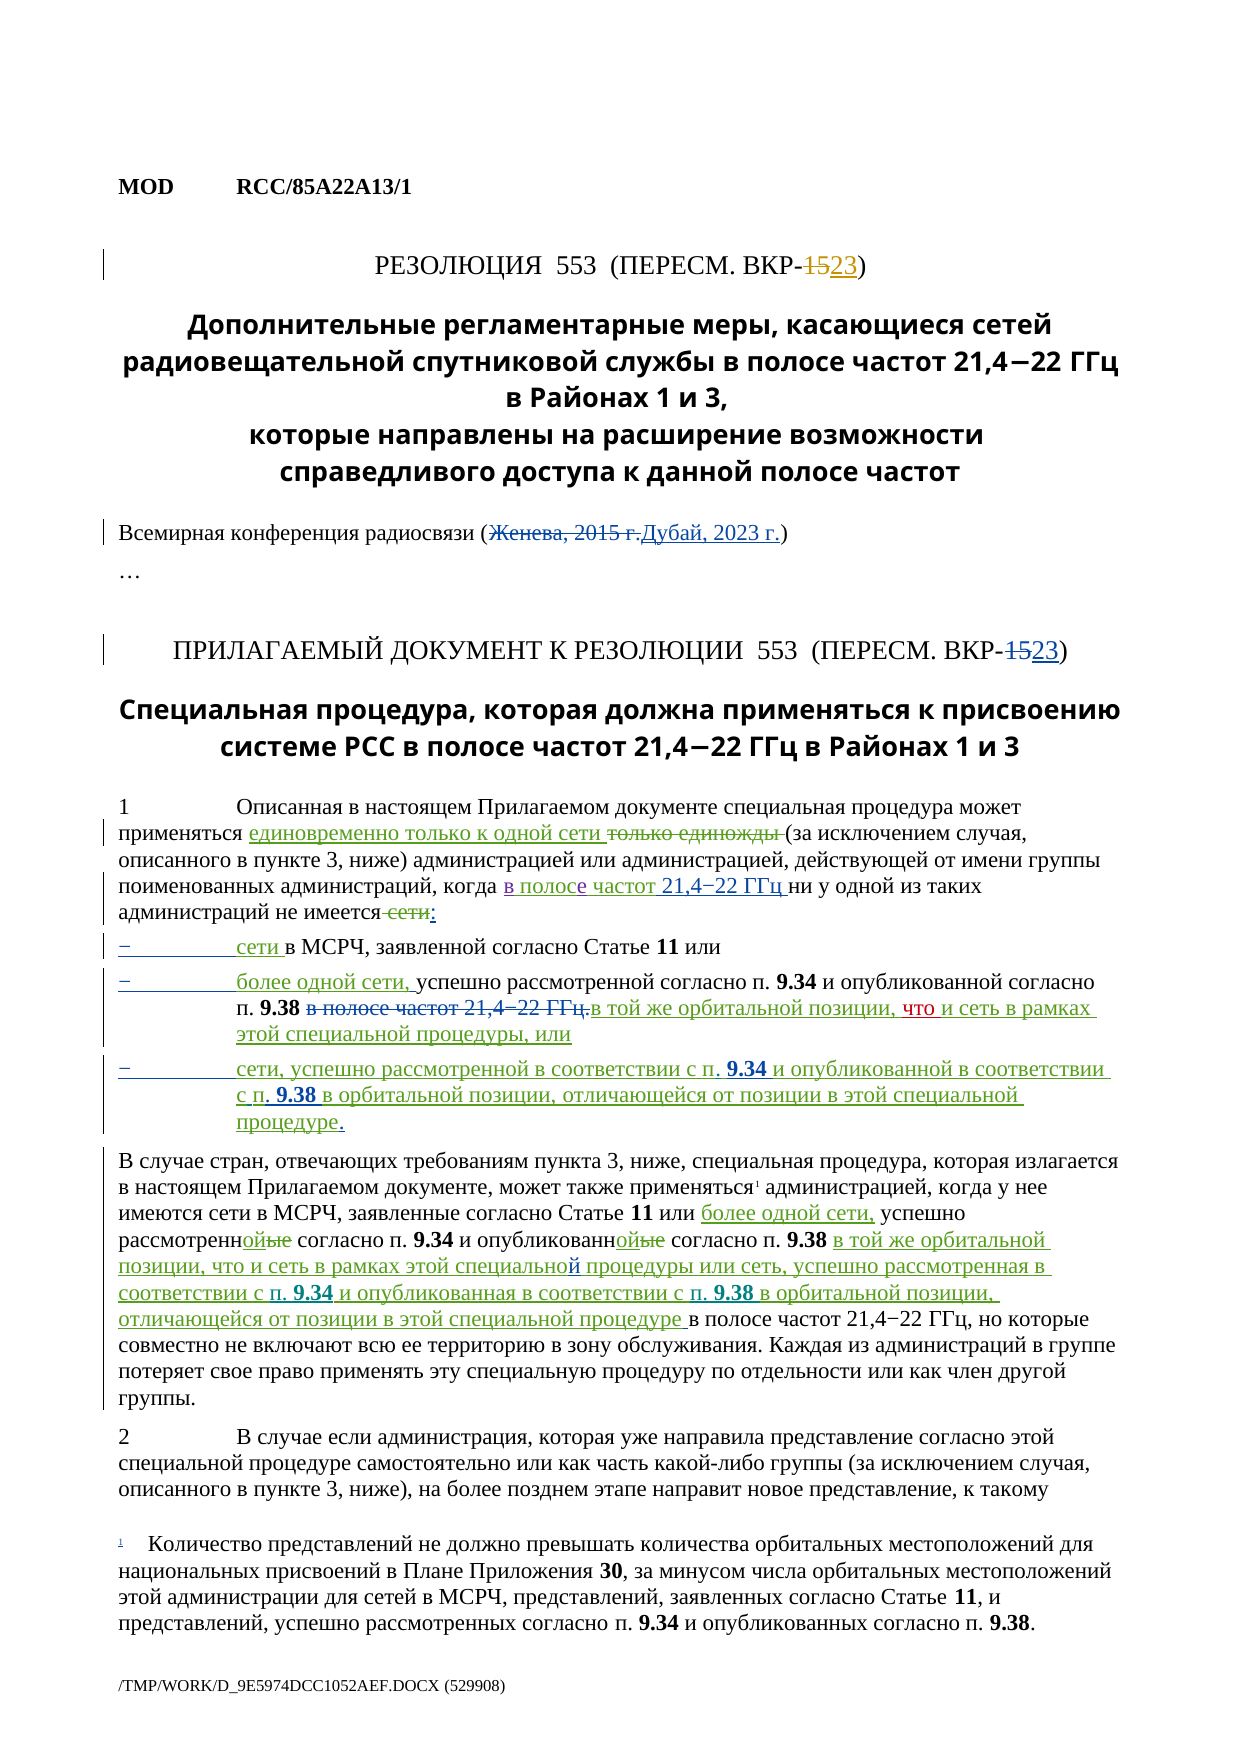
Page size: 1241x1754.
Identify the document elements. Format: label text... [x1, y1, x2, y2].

text прилагаемый документ к Резолюции 553 (пересм. ВКР-) [118, 634, 1122, 665]
text MOD RCC/85A22A13/1#2165 [118, 173, 1122, 199]
text … [118, 558, 1122, 584]
text успешно рассмотренной согласно п. 9.34 и опубликованной согласно п. 9.38 [118, 968, 1122, 1047]
text в МСРЧ, заявленной согласно Статье 11 или [118, 933, 1122, 959]
title 1 Описанная в настоящем Прилагаемом документе специальная процедура может применяться (за исключением случая, описанного в пункте 3, ниже) администрацией или администрацией, действующей от имени группы поименованных администраций, когда ни у одной из таких администраций не имеется [118, 793, 1122, 925]
title Дополнительные регламентарные меры, касающиеся сетей радиовещательной спутниковой службы в полосе частот 21,4−22 ГГц в Районах 1 и 3, которые направлены на расширение возможности справедливого доступа к данной полосе частот [118, 305, 1122, 489]
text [118, 1423, 1122, 1502]
text В случае стран, отвечающих требованиям пункта 3, ниже, специальная процедура, которая излагается в настоящем Прилагаемом документе, может также применяться1 администрацией, когда у нее имеются сети в МСРЧ, заявленные согласно Статье 11 или успешно рассмотренн согласно п. 9.34 и опубликованн согласно п. 9.38 в полосе частот 21,4−22 ГГц, но которые совместно не включают всю ее территорию в зону обслуживания. Каждая из администраций в группе потеряет свое право применять эту специальную процедуру по отдельности или как член другой группы. [118, 1147, 1122, 1410]
text РЕЗОЛЮЦИЯ 553 (пересм. ВКР-) [118, 249, 1122, 280]
title Специальная процедура, которая должна применяться к присвоению системе РСС в полосе частот 21,4−22 ГГц в Районах 1 и 3 [118, 690, 1122, 764]
title Всемирная конференция радиосвязи () [118, 519, 1122, 545]
